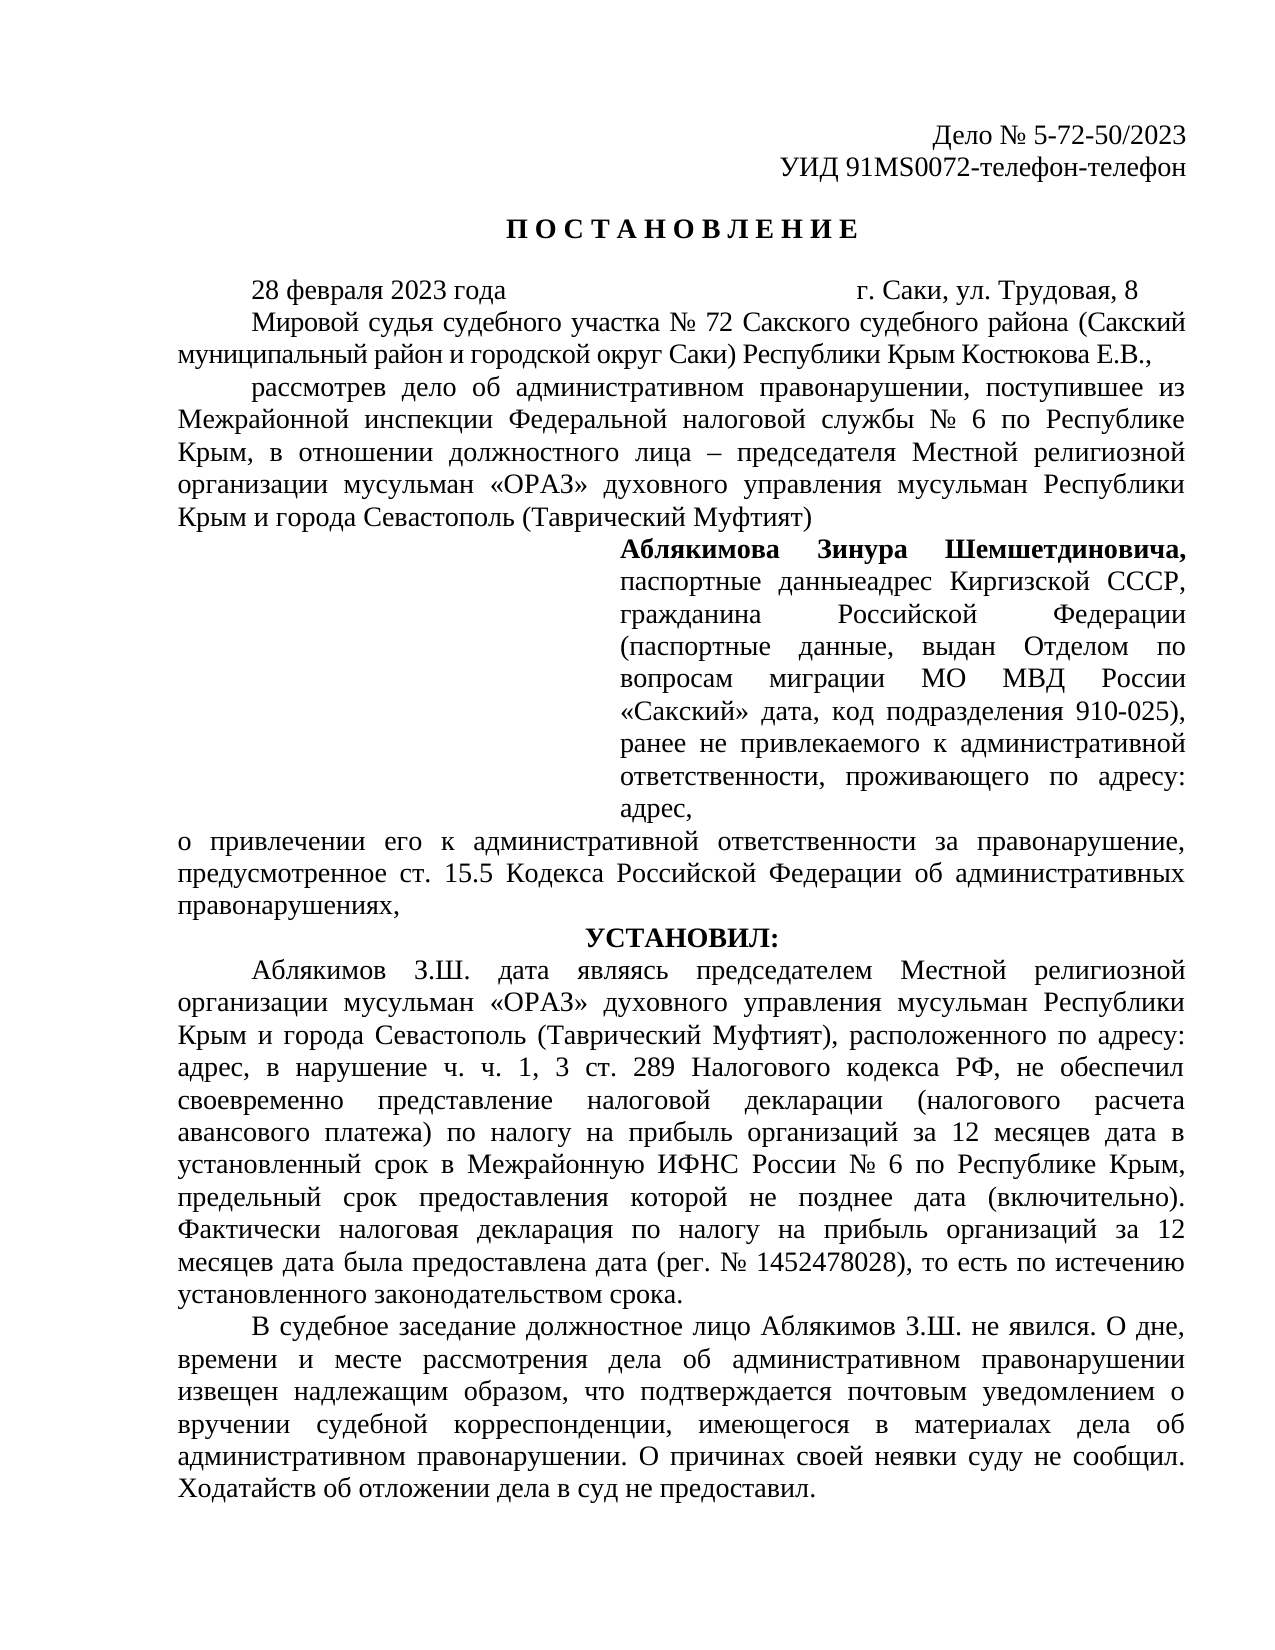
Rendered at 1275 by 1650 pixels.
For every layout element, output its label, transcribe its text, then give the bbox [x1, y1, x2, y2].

text рассмотрев дело об административном правонарушении, поступившее из Межрайонной инспекции Федеральной налоговой службы № 6 по Республике Крым, в отношении должностного лица – председателя Местной религиозной организации мусульман «ОРАЗ» духовного управления мусульман Республики Крым и города Севастополь (Таврический Муфтият) [177, 370, 1186, 532]
text Аблякимова Зинура Шемшетдиновича, паспортные данныеадрес Киргизской СССР, гражданина Российской Федерации (паспортные данные, выдан Отделом по вопросам миграции МО МВД России «Сакский» дата, код подразделения 910-025), ранее не привлекаемого к административной ответственности, проживающего по адресу: адрес, [620, 532, 1186, 823]
text о привлечении его к административной ответственности за правонарушение, предусмотренное ст. 15.5 Кодекса Российской Федерации об административных правонарушениях, [177, 823, 1186, 921]
text Мировой судья судебного участка № 72 Сакского судебного района (Сакский муниципальный район и городской округ Саки) Республики Крым Костюкова Е.В., [177, 305, 1186, 370]
text УИД 91MS0072-телефон-телефон [177, 151, 1186, 183]
subtitle П О С Т А Н О В Л Е Н И Е [177, 212, 1186, 244]
text 28 февраля 2023 года г. Саки, ул. Трудовая, 8 [177, 273, 1186, 305]
text УСТАНОВИЛ: [177, 921, 1186, 953]
text В судебное заседание должностное лицо Аблякимов З.Ш. не явился. О дне, времени и месте рассмотрения дела об административном правонарушении извещен надлежащим образом, что подтверждается почтовым уведомлением о вручении судебной корреспонденции, имеющегося в материалах дела об административном правонарушении. О причинах своей неявки суду не сообщил. Ходатайств об отложении дела в суд не предоставил. [177, 1309, 1186, 1504]
subtitle Дело № 5-72-50/2023 [177, 118, 1186, 151]
text Аблякимов З.Ш. дата являясь председателем Местной религиозной организации мусульман «ОРАЗ» духовного управления мусульман Республики Крым и города Севастополь (Таврический Муфтият), расположенного по адресу: адрес, в нарушение ч. ч. 1, 3 ст. 289 Налогового кодекса РФ, не обеспечил своевременно представление налоговой декларации (налогового расчета авансового платежа) по налогу на прибыль организаций за 12 месяцев дата в установленный срок в Межрайонную ИФНС России № 6 по Республике Крым, предельный срок предоставления которой не позднее дата (включительно). Фактически налоговая декларация по налогу на прибыль организаций за 12 месяцев дата была предоставлена дата (рег. № 1452478028), то есть по истечению установленного законодательством срока. [177, 953, 1186, 1309]
